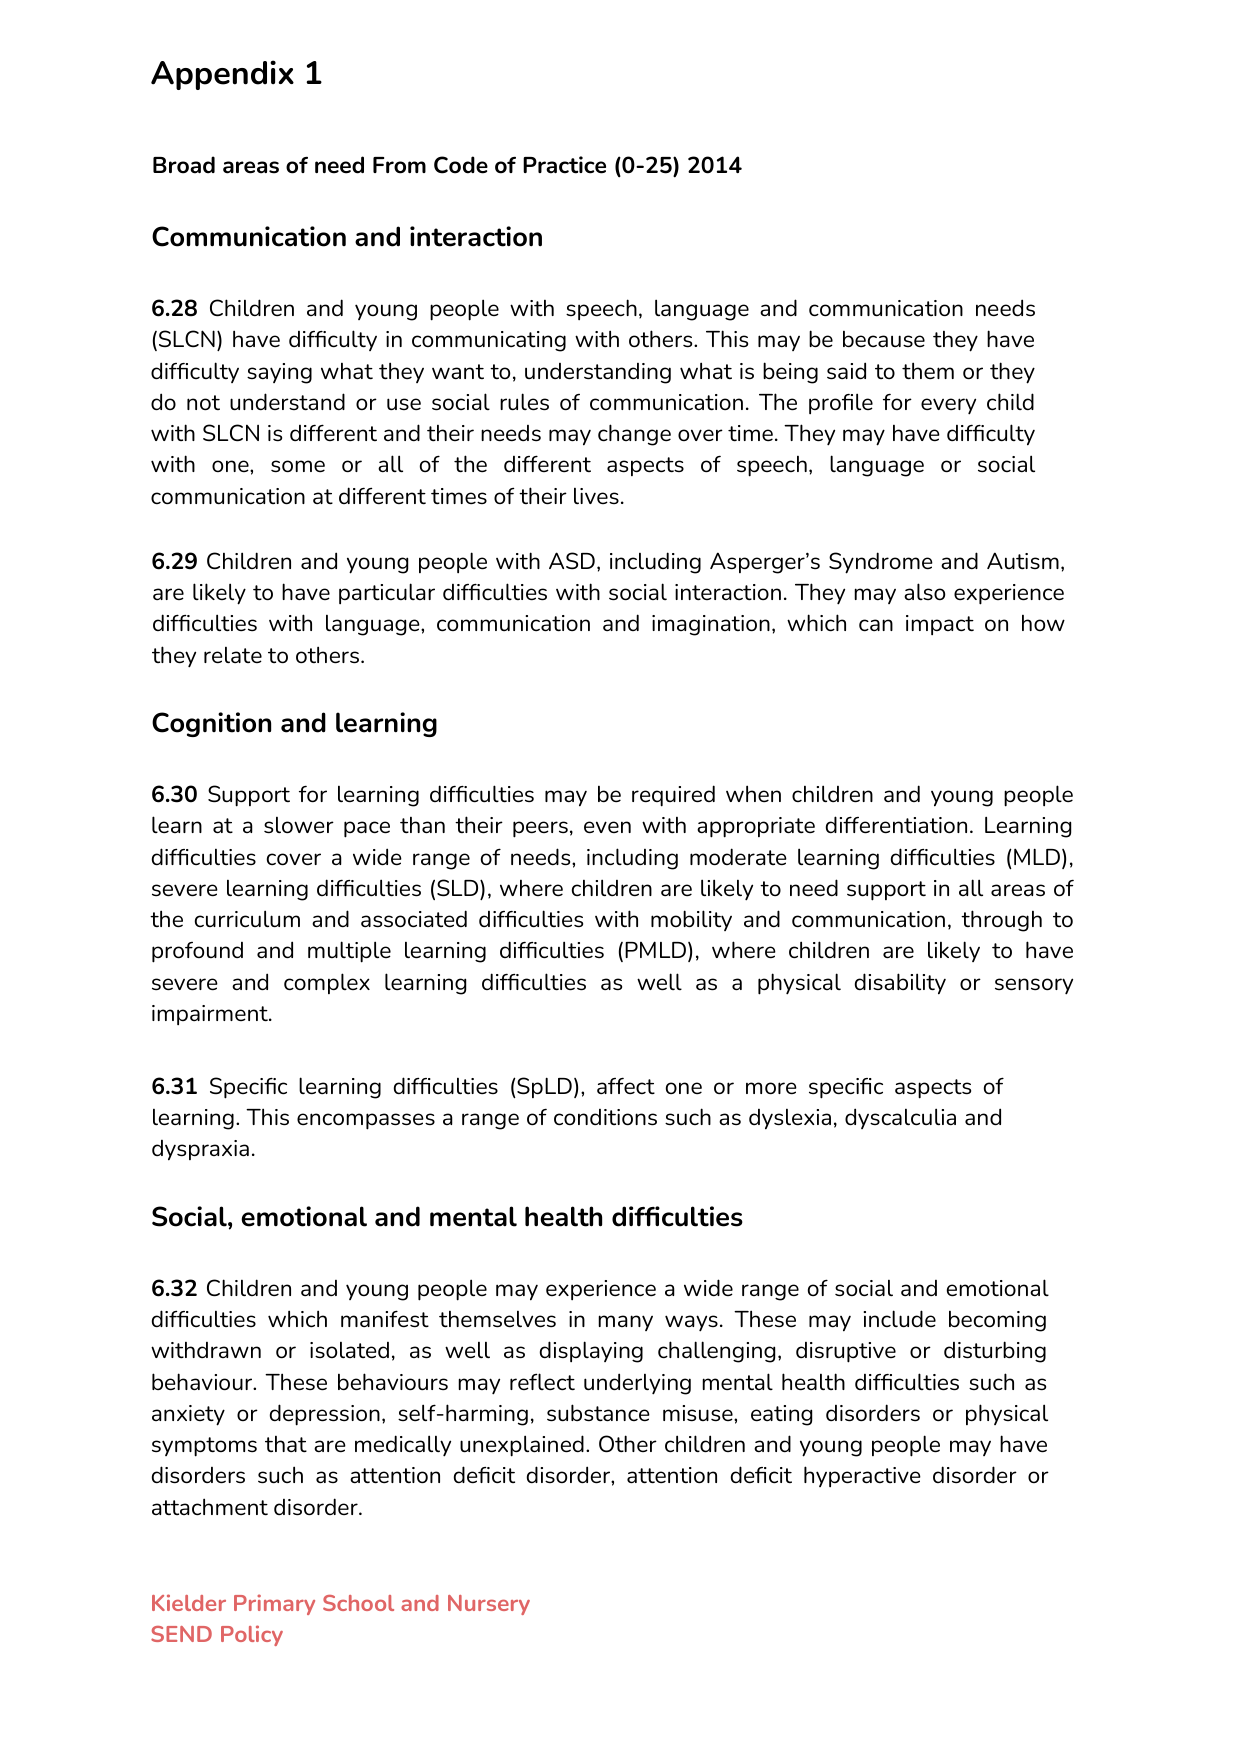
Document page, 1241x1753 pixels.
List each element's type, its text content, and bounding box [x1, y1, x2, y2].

text Broad areas of need From Code of Practice (0-25) 2014 [152, 150, 1172, 181]
text 6.32 Children and young people may experience a wide range of social and emotional difficulties which manifest themselves in many ways. These may include becoming withdrawn or isolated, as well as displaying challenging, disruptive or disturbing behaviour. These behaviours may reflect underlying mental health difficulties such as anxiety or depression, self-harming, substance misuse, eating disorders or physical symptoms that are medically unexplained. Other children and young people may have disorders such as attention deficit disorder, attention deficit hyperactive disorder or attachment disorder. [151, 1273, 1049, 1523]
text Cognition and learning [151, 705, 1172, 742]
text Social, emotional and mental health difficulties [151, 1199, 1172, 1236]
text 6.31 Specific learning difficulties (SpLD), affect one or more specific aspects of learning. This encompasses a range of conditions such as dyslexia, dyscalculia and dyspraxia. [151, 1071, 1004, 1165]
text Communication and interaction [151, 219, 1172, 256]
text 6.28 Children and young people with speech, language and communication needs (SLCN) have difficulty in communicating with others. This may be because they have difficulty saying what they want to, understanding what is being said to them or they do not understand or use social rules of communication. The profile for every child with SLCN is different and their needs may change over time. They may have difficulty with one, some or all of the different aspects of speech, language or social communication at different times of their lives. [150, 293, 1037, 512]
text 6.30 Support for learning difficulties may be required when children and young people learn at a slower pace than their peers, even with appropriate differentiation. Learning difficulties cover a wide range of needs, including moderate learning difficulties (MLD), severe learning difficulties (SLD), where children are likely to need support in all areas of the curriculum and associated difficulties with mobility and communication, through to profound and multiple learning difficulties (PMLD), where children are likely to have severe and complex learning difficulties as well as a physical disability or sensory impairment. [151, 779, 1075, 1029]
text Appendix 1 [150, 51, 1172, 96]
text 6.29 Children and young people with ASD, including Asperger’s Syndrome and Autism, are likely to have particular difficulties with social interaction. They may also experience difficulties with language, communication and imagination, which can impact on how they relate to others. [151, 546, 1066, 671]
